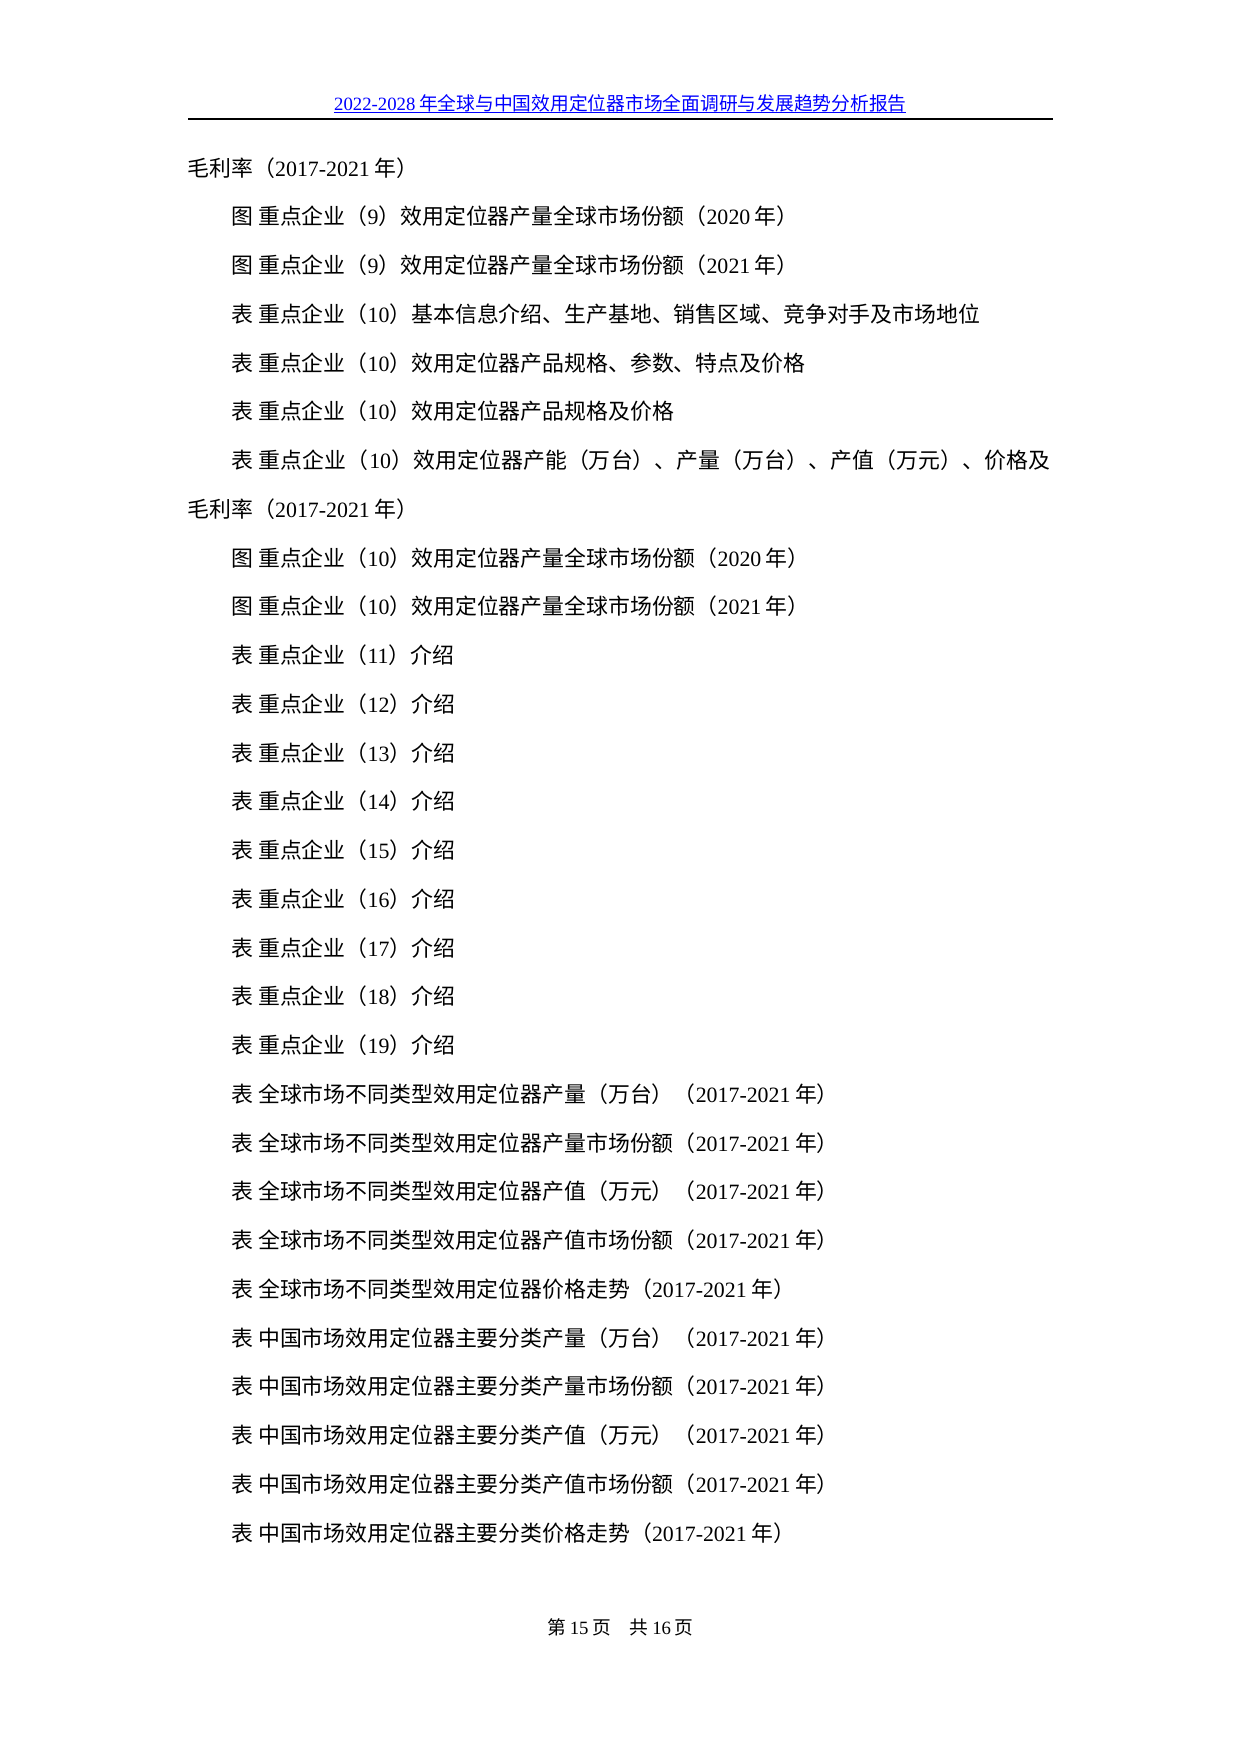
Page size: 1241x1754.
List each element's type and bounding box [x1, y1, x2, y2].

text [187, 150, 1053, 1548]
